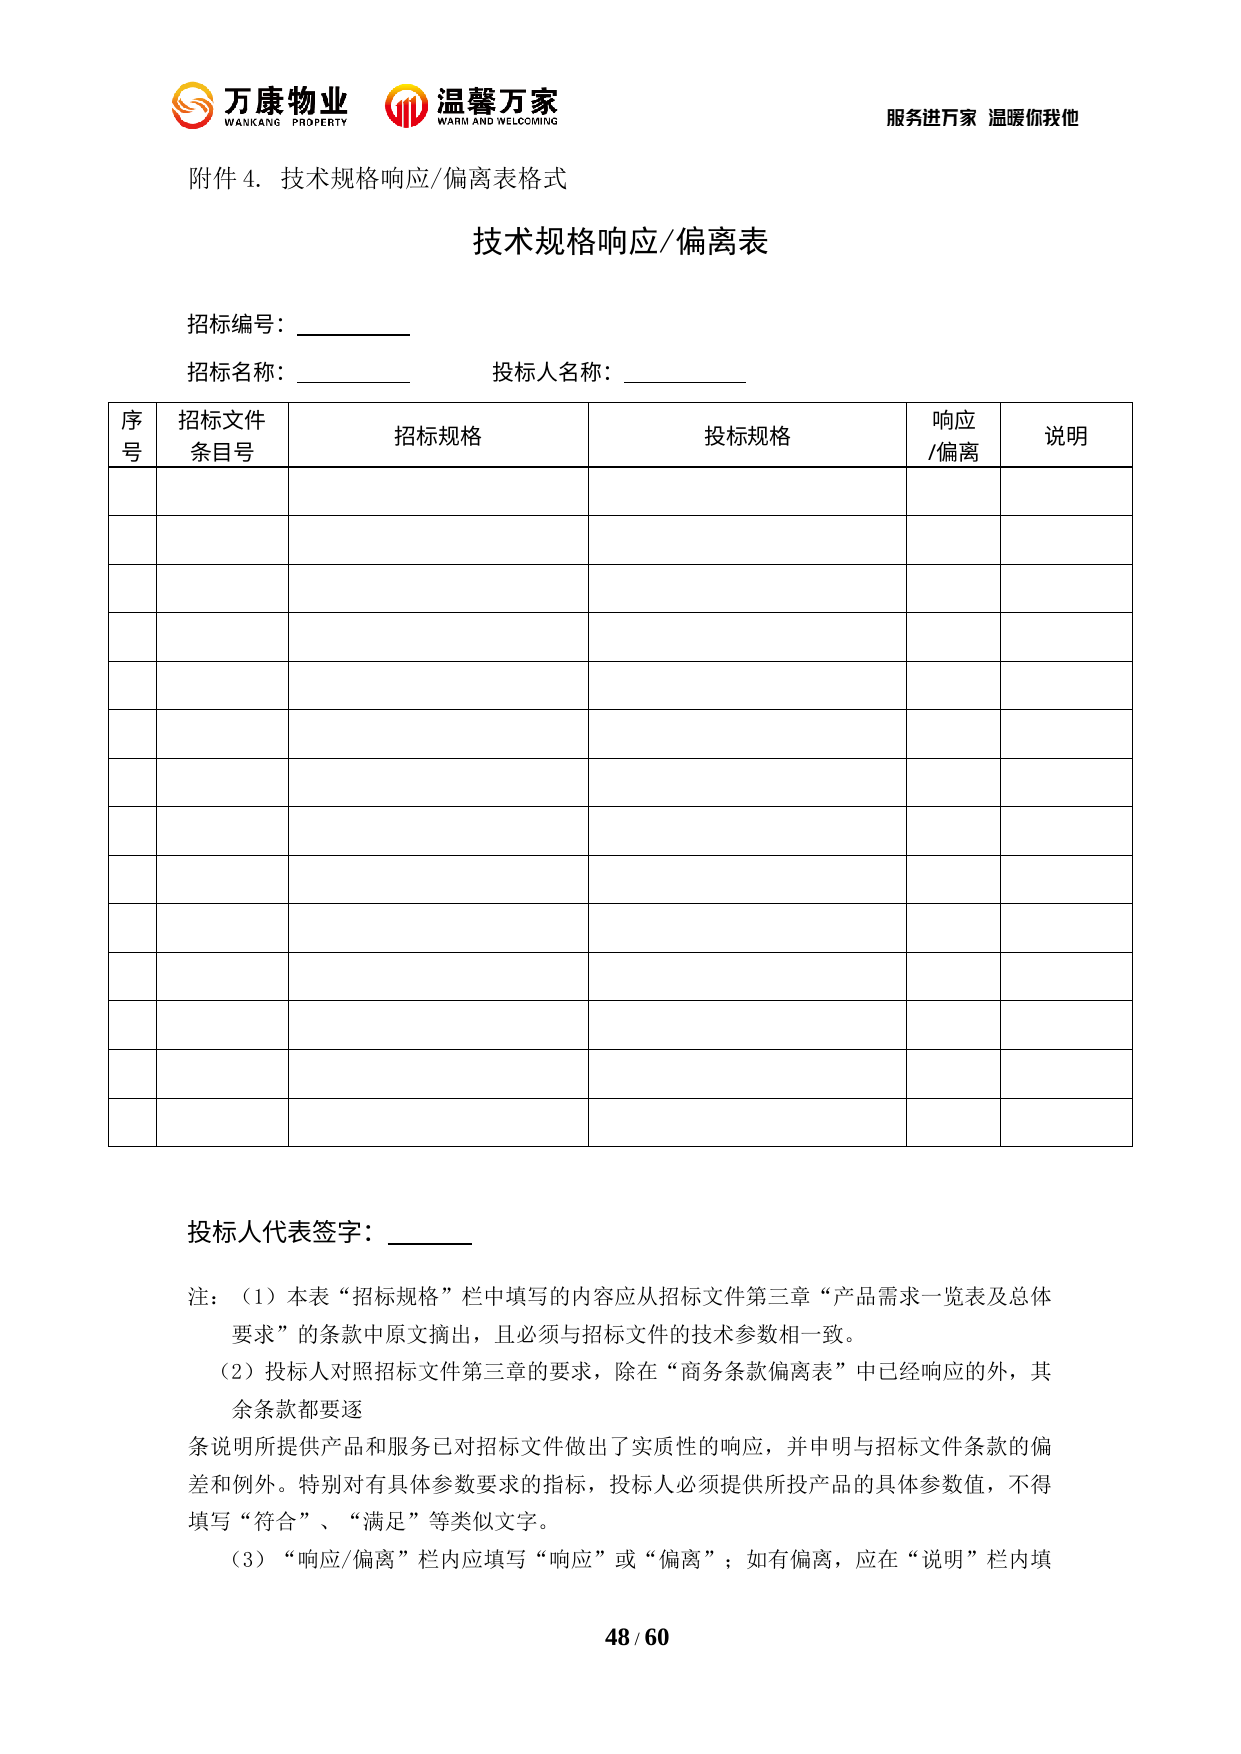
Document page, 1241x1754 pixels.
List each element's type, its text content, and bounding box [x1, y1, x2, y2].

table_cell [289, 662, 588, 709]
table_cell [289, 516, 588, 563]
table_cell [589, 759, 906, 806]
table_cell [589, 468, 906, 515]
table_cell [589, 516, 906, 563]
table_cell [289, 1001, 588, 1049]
text 投标人代表签字： [187, 1212, 1053, 1248]
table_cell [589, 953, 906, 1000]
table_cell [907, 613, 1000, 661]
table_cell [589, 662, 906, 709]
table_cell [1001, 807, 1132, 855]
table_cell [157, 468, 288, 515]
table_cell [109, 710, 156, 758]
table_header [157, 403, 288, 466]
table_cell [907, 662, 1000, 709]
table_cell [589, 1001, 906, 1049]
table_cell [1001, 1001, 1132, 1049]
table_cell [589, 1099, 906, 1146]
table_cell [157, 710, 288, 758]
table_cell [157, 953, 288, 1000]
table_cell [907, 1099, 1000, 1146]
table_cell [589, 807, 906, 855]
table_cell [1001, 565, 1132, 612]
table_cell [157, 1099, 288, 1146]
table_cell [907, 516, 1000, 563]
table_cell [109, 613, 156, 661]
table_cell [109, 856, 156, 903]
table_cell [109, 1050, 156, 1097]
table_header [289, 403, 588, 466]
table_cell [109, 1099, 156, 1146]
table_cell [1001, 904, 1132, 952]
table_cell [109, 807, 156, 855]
text 招标编号： [187, 307, 1053, 339]
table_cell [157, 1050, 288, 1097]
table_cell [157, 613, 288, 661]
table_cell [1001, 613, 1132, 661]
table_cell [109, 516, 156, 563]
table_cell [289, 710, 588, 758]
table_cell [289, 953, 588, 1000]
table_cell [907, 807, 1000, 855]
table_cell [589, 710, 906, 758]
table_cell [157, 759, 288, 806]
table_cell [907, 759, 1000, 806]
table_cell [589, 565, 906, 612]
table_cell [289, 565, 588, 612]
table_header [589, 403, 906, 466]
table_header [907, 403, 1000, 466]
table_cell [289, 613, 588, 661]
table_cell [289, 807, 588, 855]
text 招标名称： 投标人名称： [187, 354, 1053, 386]
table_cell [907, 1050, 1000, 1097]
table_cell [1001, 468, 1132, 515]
text （2）投标人对照招标文件第三章的要求，除在“商务条款偏离表”中已经响应的外，其余条款都要逐 [209, 1358, 1053, 1420]
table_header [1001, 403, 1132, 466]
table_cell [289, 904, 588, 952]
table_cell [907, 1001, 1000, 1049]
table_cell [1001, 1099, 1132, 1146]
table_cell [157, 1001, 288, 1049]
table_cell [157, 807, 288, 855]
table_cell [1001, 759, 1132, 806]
text 技术规格响应/偏离表 [187, 221, 1053, 257]
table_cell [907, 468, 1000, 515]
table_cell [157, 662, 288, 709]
picture [158, 79, 1081, 135]
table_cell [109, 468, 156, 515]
text 条说明所提供产品和服务已对招标文件做出了实质性的响应，并申明与招标文件条款的偏差和例外。特别对有具体参数要求的指标，投标人必须提供所投产品的具体参数值，不得填写“符合”、“满足”等类似文字。 [187, 1433, 1053, 1533]
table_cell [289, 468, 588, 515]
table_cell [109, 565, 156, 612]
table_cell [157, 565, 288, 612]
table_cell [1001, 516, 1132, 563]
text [187, 1545, 1053, 1570]
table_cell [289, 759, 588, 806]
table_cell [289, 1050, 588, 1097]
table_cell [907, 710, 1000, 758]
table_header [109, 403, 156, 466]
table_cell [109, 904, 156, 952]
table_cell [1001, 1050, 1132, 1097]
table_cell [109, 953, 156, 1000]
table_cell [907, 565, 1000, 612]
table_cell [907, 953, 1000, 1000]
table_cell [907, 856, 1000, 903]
text 注：（1）本表“招标规格”栏中填写的内容应从招标文件第三章“产品需求一览表及总体要求”的条款中原文摘出，且必须与招标文件的技术参数相一致。 [187, 1283, 1053, 1345]
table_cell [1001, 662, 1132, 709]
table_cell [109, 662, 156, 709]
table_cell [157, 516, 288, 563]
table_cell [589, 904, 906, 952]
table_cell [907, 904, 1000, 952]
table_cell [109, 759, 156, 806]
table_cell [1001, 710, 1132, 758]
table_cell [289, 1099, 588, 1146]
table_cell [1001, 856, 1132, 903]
text 附件4. 技术规格响应/偏离表格式 [187, 162, 1053, 191]
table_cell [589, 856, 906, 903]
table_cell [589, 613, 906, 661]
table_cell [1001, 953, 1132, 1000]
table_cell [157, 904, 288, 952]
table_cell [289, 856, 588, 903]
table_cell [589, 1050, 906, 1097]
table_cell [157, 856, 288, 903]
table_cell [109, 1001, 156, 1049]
